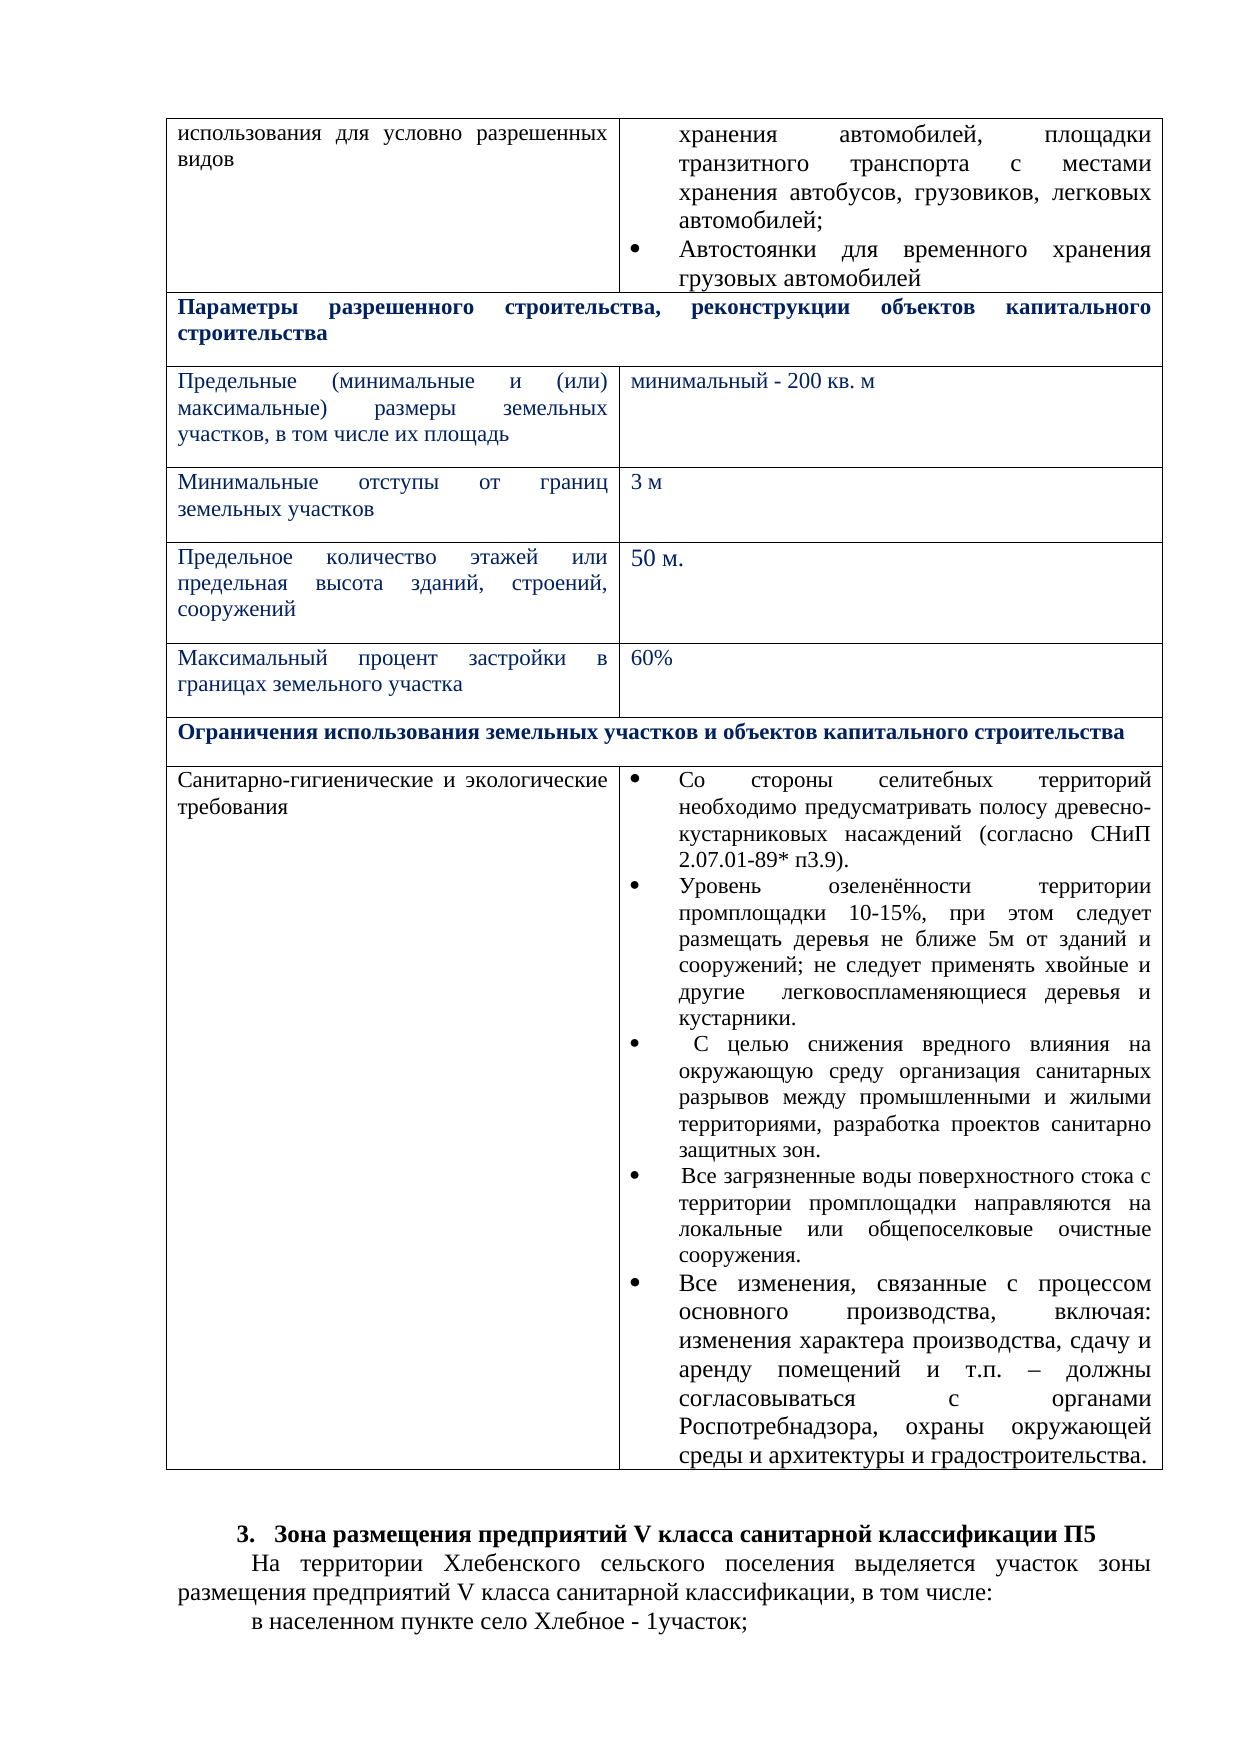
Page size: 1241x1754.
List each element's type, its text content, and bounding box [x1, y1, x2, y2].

table_cell Санитарно-гигиенические и экологические требования [167, 767, 619, 1469]
table_cell минимальный - 200 кв. м [620, 367, 1162, 467]
list Зона размещения предприятий V класса санитарной классификации П5 [236, 1519, 1152, 1548]
table_cell Минимальные отступы от границ земельных участков [167, 468, 619, 542]
text На территории Хлебенского сельского поселения выделяется участок зоны размещения предприятий V класса санитарной классификации, в том числе: [177, 1548, 1152, 1606]
table_cell 50 м. [620, 543, 1162, 643]
table_cell 3 м [620, 468, 1162, 542]
table_cell Параметры разрешенного строительства, реконструкции объектов капитального строительства [167, 293, 1162, 366]
text в населенном пункте село Хлебное - 1участок; [177, 1606, 1152, 1634]
table_cell Предельные (минимальные и (или) максимальные) размеры земельных участков, в том числе их площадь [167, 367, 619, 467]
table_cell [620, 119, 1162, 292]
table_cell Ограничения использования земельных участков и объектов капитального строительства [167, 718, 1162, 766]
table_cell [167, 119, 619, 292]
table_cell Максимальный процент застройки в границах земельного участка [167, 644, 619, 717]
table_cell 60% [620, 644, 1162, 717]
table_cell Со стороны селитебных территорий необходимо предусматривать полосу древесно-кустарниковых насаждений (согласно СНиП 2.07.01-89* п3.9). Уровень озеленённости территории промплощадки 10-15%, при этом следует размещать деревья не ближе 5м от зданий и сооружений; не следует применять хвойные и другие легковоспламеняющиеся деревья и кустарники. С целью снижения вредного влияния на окружающую среду организация санитарных разрывов между промышленными и жилыми территориями, разработка проектов санитарно защитных зон. Все загрязненные воды поверхностного стока с территории промплощадки направляются на локальные или общепоселковые очистные сооружения. Все изменения, связанные с процессом основного производства, включая: изменения характера производства, сдачу и аренду помещений и т.п. – должны согласовываться с органами Роспотребнадзора, охраны окружающей среды и архитектуры и градостроительства. [620, 767, 1162, 1469]
table_cell Предельное количество этажей или предельная высота зданий, строений, сооружений [167, 543, 619, 643]
